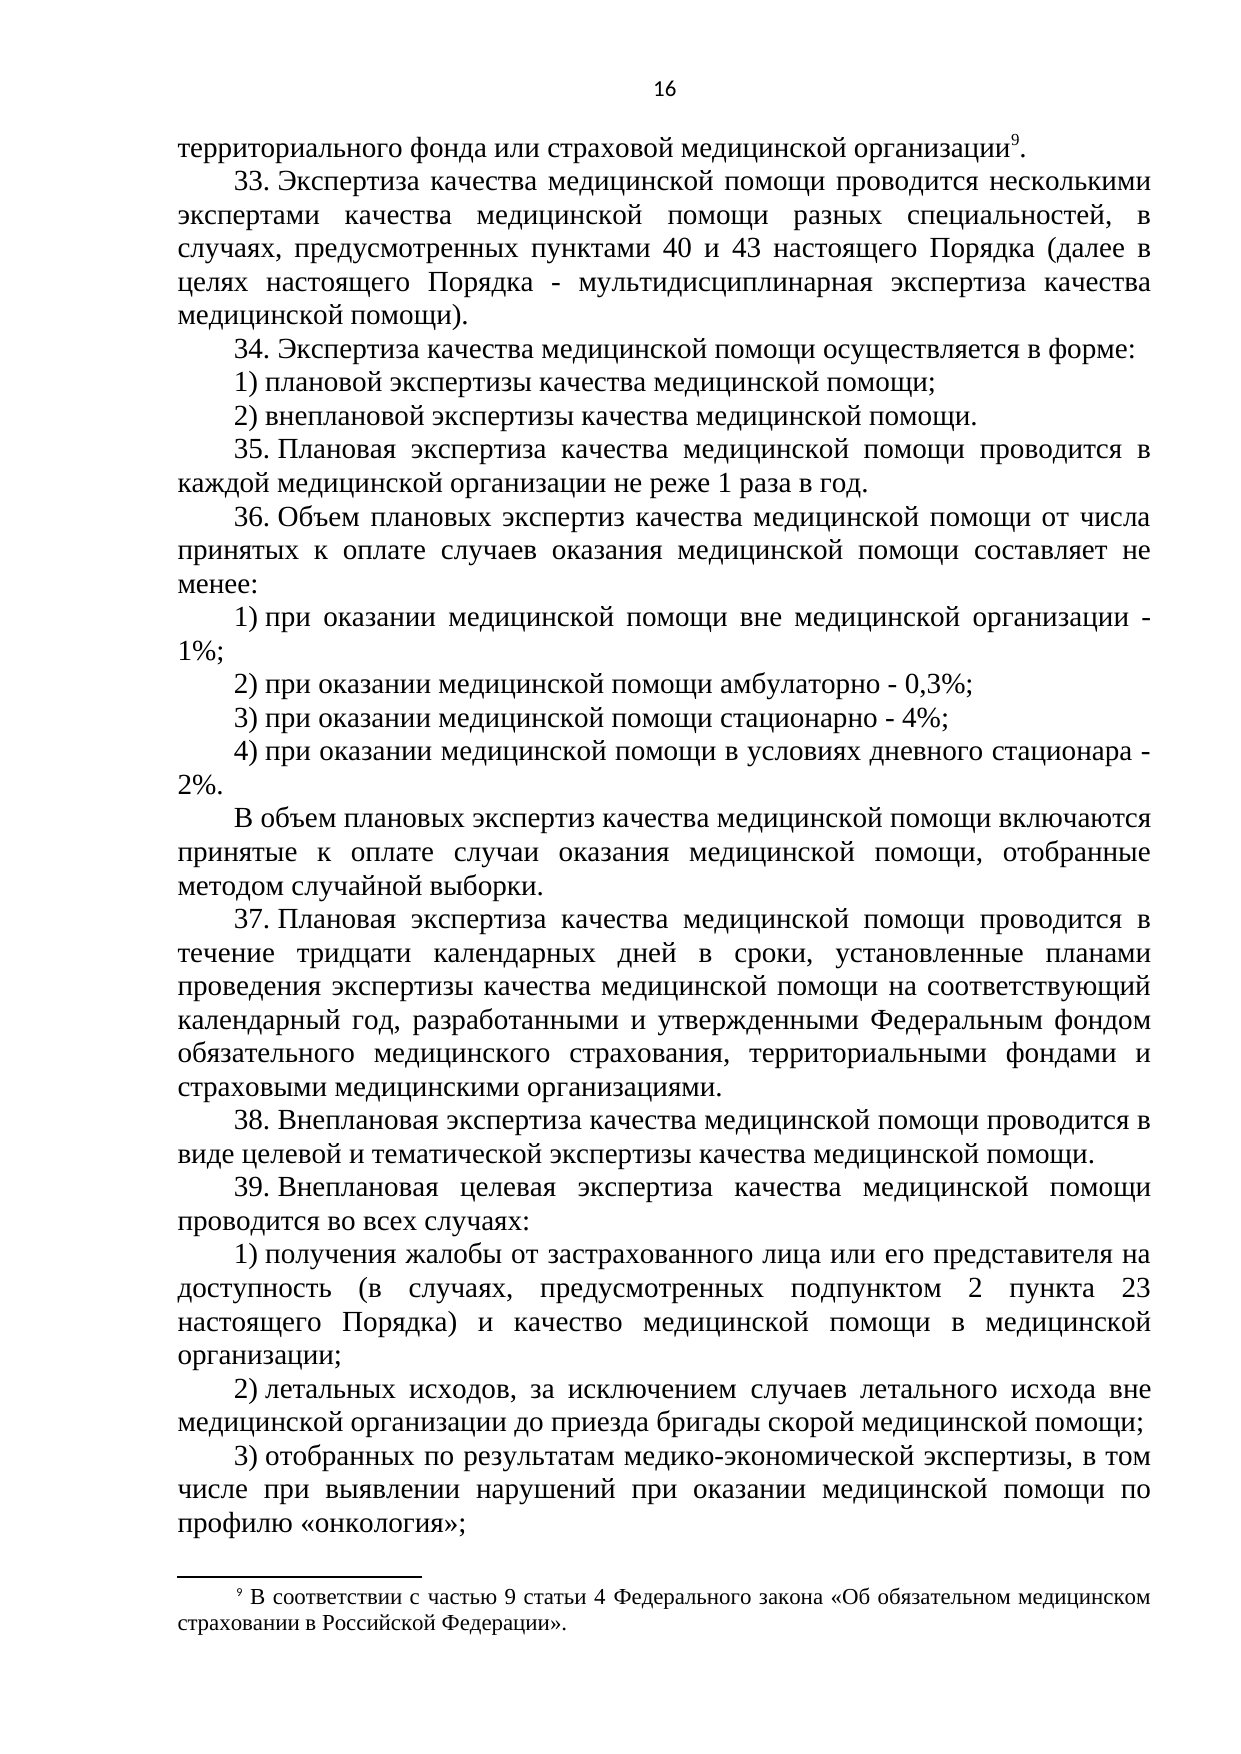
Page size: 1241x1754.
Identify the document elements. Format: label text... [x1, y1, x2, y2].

text 1) плановой экспертизы качества медицинской помощи; [177, 364, 1152, 398]
text 2) внеплановой экспертизы качества медицинской помощи. [177, 398, 1152, 432]
text В объем плановых экспертиз качества медицинской помощи включаются принятые к оплате случаи оказания медицинской помощи, отобранные методом случайной выборки. [177, 801, 1152, 901]
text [177, 130, 1152, 163]
text 2) летальных исходов, за исключением случаев летального исхода вне медицинской организации до приезда бригады скорой медицинской помощи; [177, 1371, 1152, 1438]
text 3) при оказании медицинской помощи стационарно - 4%; [177, 700, 1152, 733]
text 35. Плановая экспертиза качества медицинской помощи проводится в каждой медицинской организации не реже 1 раза в год. [177, 432, 1152, 499]
text 39. Внеплановая целевая экспертиза качества медицинской помощи проводится во всех случаях: [177, 1169, 1152, 1237]
text 3) отобранных по результатам медико-экономической экспертизы, в том числе при выявлении нарушений при оказании медицинской помощи по профилю «онкология»; [177, 1438, 1152, 1538]
text 2) при оказании медицинской помощи амбулаторно - 0,3%; [177, 666, 1152, 700]
text 1) получения жалобы от застрахованного лица или его представителя на доступность (в случаях, предусмотренных подпунктом 2 пункта 23 настоящего Порядка) и качество медицинской помощи в медицинской организации; [177, 1237, 1152, 1371]
text 4) при оказании медицинской помощи в условиях дневного стационара - 2%. [177, 733, 1152, 801]
text 38. Внеплановая экспертиза качества медицинской помощи проводится в виде целевой и тематической экспертизы качества медицинской помощи. [177, 1102, 1152, 1169]
text 33. Экспертиза качества медицинской помощи проводится несколькими экспертами качества медицинской помощи разных специальностей, в случаях, предусмотренных пунктами 40 и 43 настоящего Порядка (далее в целях настоящего Порядка - мультидисциплинарная экспертиза качества медицинской помощи). [177, 163, 1152, 331]
text 1) при оказании медицинской помощи вне медицинской организации - 1%; [177, 599, 1152, 666]
text 36. Объем плановых экспертиз качества медицинской помощи от числа принятых к оплате случаев оказания медицинской помощи составляет не менее: [177, 499, 1152, 599]
text 37. Плановая экспертиза качества медицинской помощи проводится в течение тридцати календарных дней в сроки, установленные планами проведения экспертизы качества медицинской помощи на соответствующий календарный год, разработанными и утвержденными Федеральным фондом обязательного медицинского страхования, территориальными фондами и страховыми медицинскими организациями. [177, 901, 1152, 1102]
text 34. Экспертиза качества медицинской помощи осуществляется в форме: [177, 331, 1152, 364]
